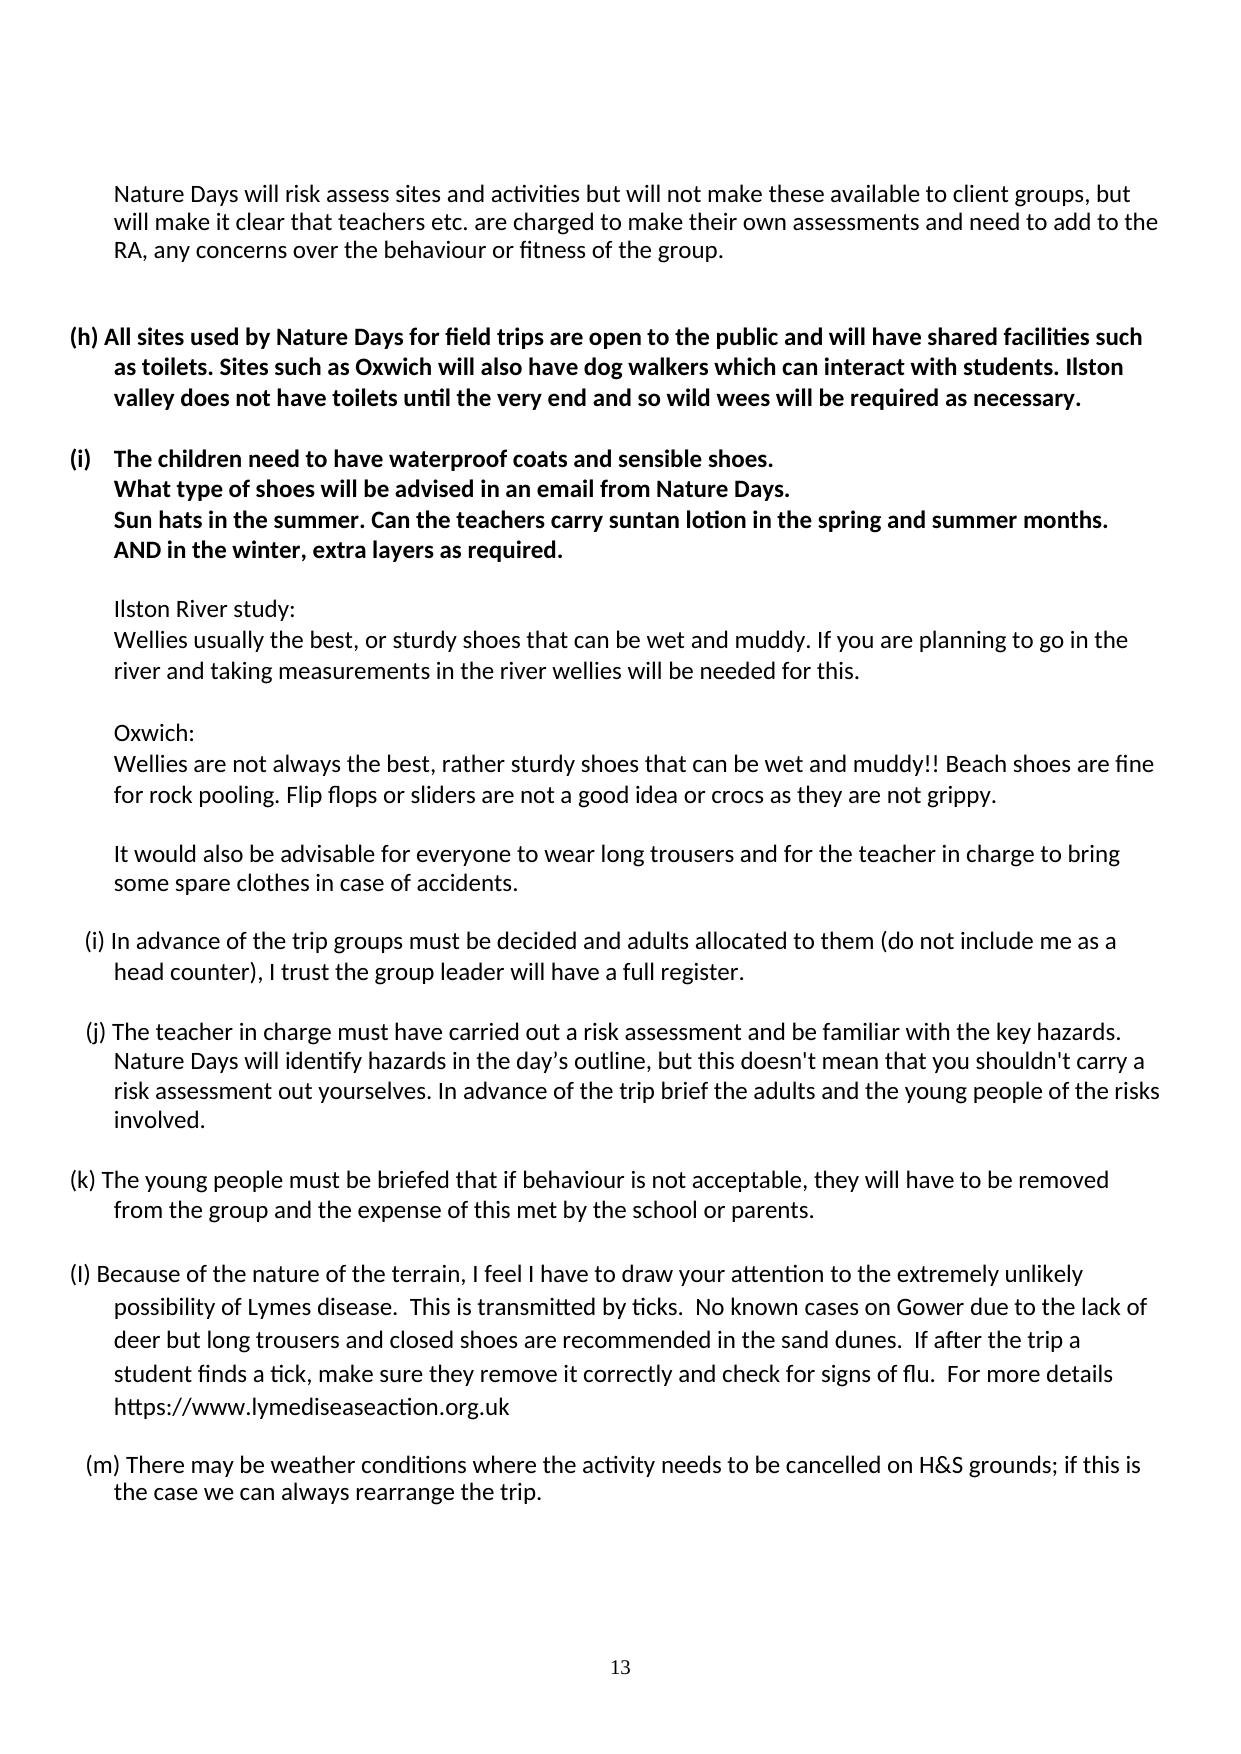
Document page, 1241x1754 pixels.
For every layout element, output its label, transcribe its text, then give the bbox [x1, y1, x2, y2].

text Wellies are not always the best, rather sturdy shoes that can be wet and muddy!! Beach shoes are fine for rock pooling. Flip flops or sliders are not a good idea or crocs as they are not grippy. [114, 747, 1162, 809]
text Ilston River study: [114, 593, 1162, 624]
text It would also be advisable for everyone to wear long trousers and for the teacher in charge to bring some spare clothes in case of accidents. [114, 840, 1162, 897]
text Sun hats in the summer. Can the teachers carry suntan lotion in the spring and summer months. AND in the winter, extra layers as required. [114, 504, 1162, 565]
list The children need to have waterproof coats and sensible shoes. [69, 443, 1162, 473]
text Nature Days will risk assess sites and activities but will not make these available to client groups, but will make it clear that teachers etc. are charged to make their own assessments and need to add to the RA, any concerns over the behaviour or fitness of the group. [114, 180, 1162, 264]
text (k) The young people must be briefed that if behaviour is not acceptable, they will have to be removed from the group and the expense of this met by the school or parents. [69, 1164, 1162, 1225]
text Oxwich: [114, 716, 1162, 747]
text (i) In advance of the trip groups must be decided and adults allocated to them (do not include me as a head counter), I trust the group leader will have a full register. [84, 926, 1162, 986]
text Wellies usually the best, or sturdy shoes that can be wet and muddy. If you are planning to go in the river and taking measurements in the river wellies will be needed for this. [114, 624, 1162, 686]
text (m) There may be weather conditions where the activity needs to be cancelled on H&S grounds; if this is the case we can always rearrange the trip. [85, 1451, 1162, 1506]
text (I) Because of the nature of the terrain, I feel I have to draw your attention to the extremely unlikely possibility of Lymes disease. This is transmitted by ticks. No known cases on Gower due to the lack of deer but long trousers and closed shoes are recommended in the sand dunes. If after the trip a student finds a tick, make sure they remove it correctly and check for signs of flu. For more details https://www.lymediseaseaction.org.uk [69, 1255, 1162, 1423]
text (h) All sites used by Nature Days for field trips are open to the public and will have shared facilities such as toilets. Sites such as Oxwich will also have dog walkers which can interact with students. Ilston valley does not have toilets until the very end and so wild wees will be required as necessary. [69, 321, 1162, 412]
text (j) The teacher in charge must have carried out a risk assessment and be familiar with the key hazards. Nature Days will identify hazards in the day’s outline, but this doesn't mean that you shouldn't carry a risk assessment out yourselves. In advance of the trip brief the adults and the young people of the risks involved. [85, 1017, 1162, 1135]
text What type of shoes will be advised in an email from Nature Days. [114, 473, 1162, 504]
